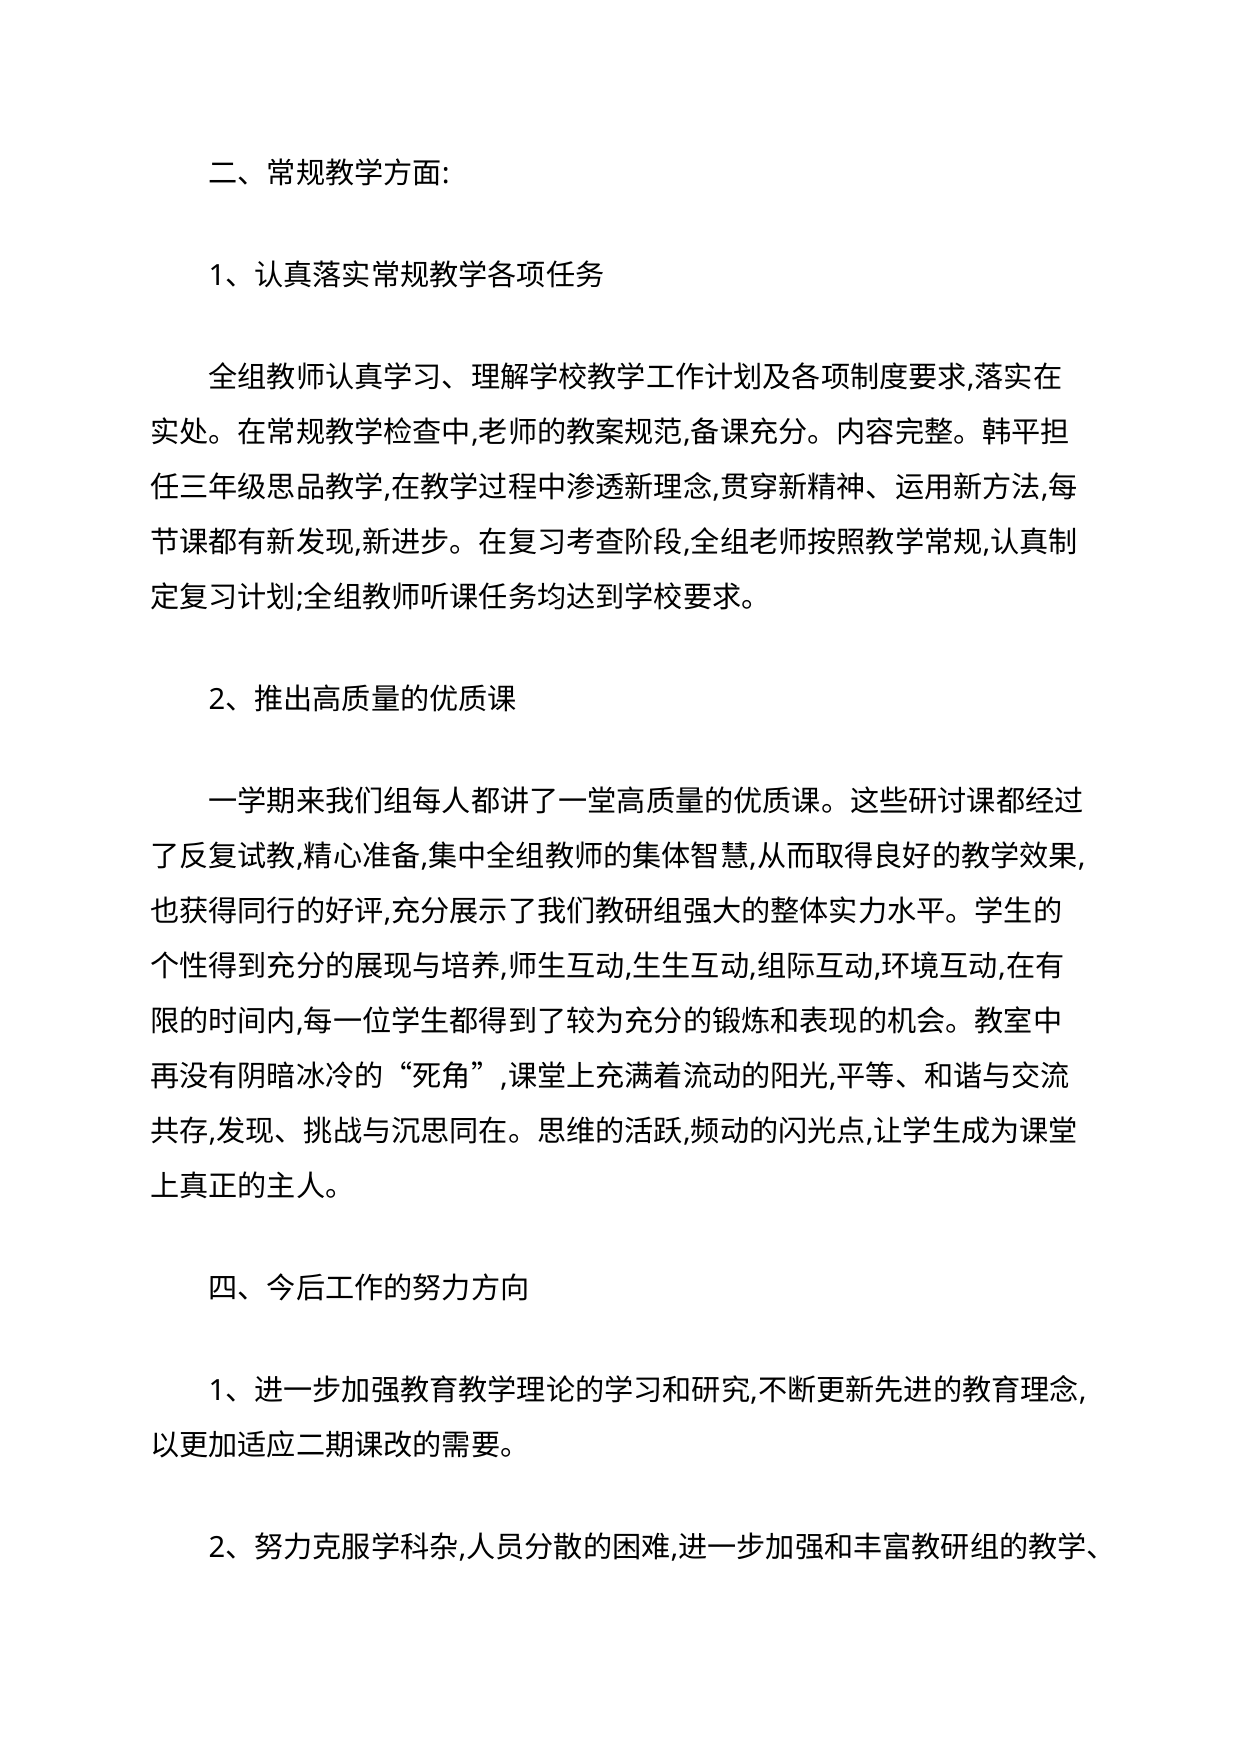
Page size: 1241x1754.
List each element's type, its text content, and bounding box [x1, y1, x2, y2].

text 1、进一步加强教育教学理论的学习和研究,不断更新先进的教育理念,以更加适应二期课改的需要。 [150, 1366, 1090, 1464]
text 二、常规教学方面: [150, 150, 1090, 192]
text 1、认真落实常规教学各项任务 [150, 252, 1090, 294]
text 2、推出高质量的优质课 [150, 676, 1090, 718]
text 四、今后工作的努力方向 [150, 1264, 1090, 1307]
text 全组教师认真学习、理解学校教学工作计划及各项制度要求,落实在实处。在常规教学检查中,老师的教案规范,备课充分。内容完整。韩平担任三年级思品教学,在教学过程中渗透新理念,贯穿新精神、运用新方法,每节课都有新发现,新进步。在复习考查阶段,全组老师按照教学常规,认真制定复习计划;全组教师听课任务均达到学校要求。 [150, 354, 1090, 616]
text 一学期来我们组每人都讲了一堂高质量的优质课。这些研讨课都经过了反复试教,精心准备,集中全组教师的集体智慧,从而取得良好的教学效果,也获得同行的好评,充分展示了我们教研组强大的整体实力水平。学生的个性得到充分的展现与培养,师生互动,生生互动,组际互动,环境互动,在有限的时间内,每一位学生都得到了较为充分的锻炼和表现的机会。教室中再没有阴暗冰冷的“死角”,课堂上充满着流动的阳光,平等、和谐与交流共存,发现、挑战与沉思同在。思维的活跃,频动的闪光点,让学生成为课堂上真正的主人。 [150, 778, 1090, 1205]
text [150, 1523, 1090, 1566]
